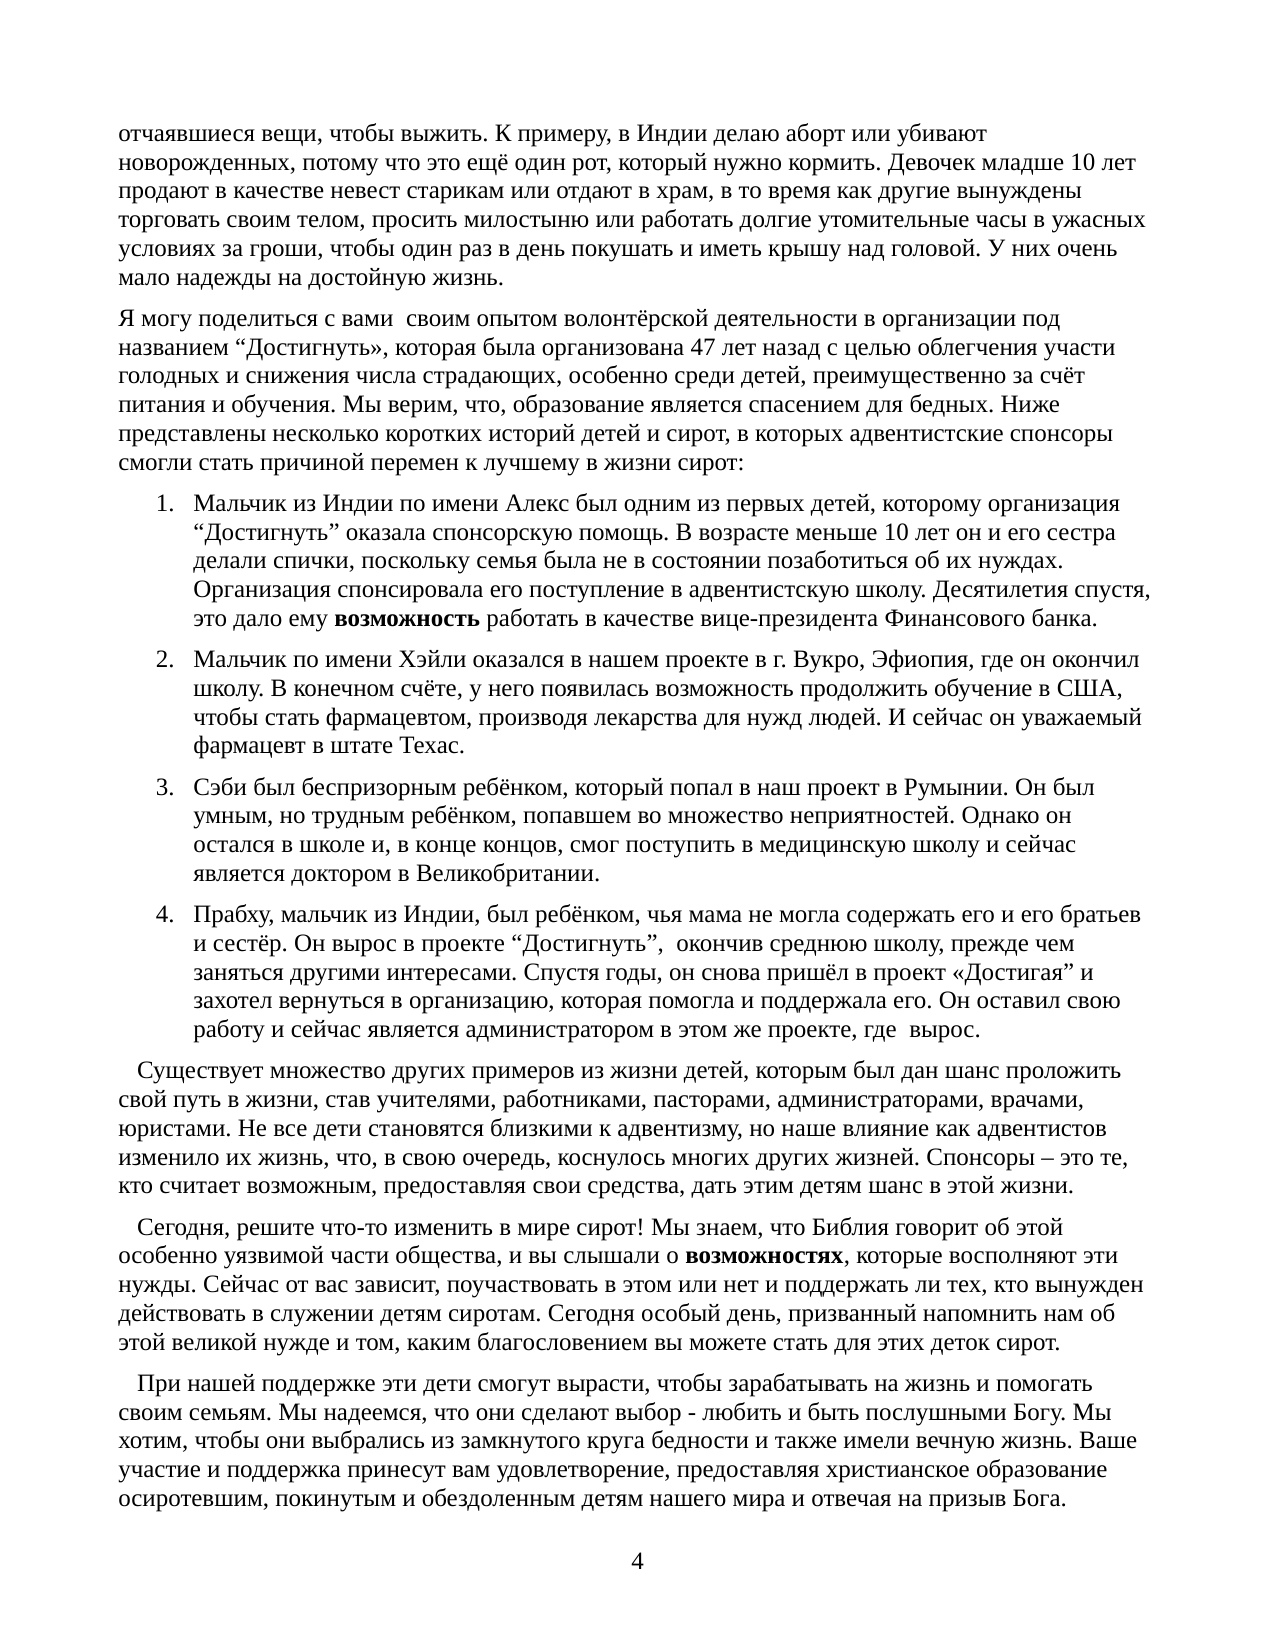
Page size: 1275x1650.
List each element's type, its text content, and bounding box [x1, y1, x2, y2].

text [118, 118, 1157, 291]
list Сэби был беспризорным ребёнком, который попал в наш проект в Румынии. Он был умным, но трудным ребёнком, попавшем во множество неприятностей. Однако он остался в школе и, в конце концов, смог поступить в медицинскую школу и сейчас является доктором в Великобритании. [156, 772, 1157, 887]
text Я могу поделиться с вами своим опытом волонтёрской деятельности в организации под названием “Достигнуть», которая была организована 47 лет назад с целью облегчения участи голодных и снижения числа страдающих, особенно среди детей, преимущественно за счёт питания и обучения. Мы верим, что, образование является спасением для бедных. Ниже представлены несколько коротких историй детей и сирот, в которых адвентистские спонсоры смогли стать причиной перемен к лучшему в жизни сирот: [118, 303, 1157, 476]
text При нашей поддержке эти дети смогут вырасти, чтобы зарабатывать на жизнь и помогать своим семьям. Мы надеемся, что они сделают выбор - любить и быть послушными Богу. Мы хотим, чтобы они выбрались из замкнутого круга бедности и также имели вечную жизнь. Ваше участие и поддержка принесут вам удовлетворение, предоставляя христианское образование осиротевшим, покинутым и обездоленным детям нашего мира и отвечая на призыв Бога. [118, 1368, 1157, 1512]
text Существует множество других примеров из жизни детей, которым был дан шанс проложить свой путь в жизни, став учителями, работниками, пасторами, администраторами, врачами, юристами. Не все дети становятся близкими к адвентизму, но наше влияние как адвентистов изменило их жизнь, что, в свою очередь, коснулось многих других жизней. Спонсоры – это те, кто считает возможным, предоставляя свои средства, дать этим детям шанс в этой жизни. [118, 1056, 1157, 1199]
list Мальчик из Индии по имени Алекс был одним из первых детей, которому организация “Достигнуть” оказала спонсорскую помощь. В возрасте меньше 10 лет он и его сестра делали спички, поскольку семья была не в состоянии позаботиться об их нуждах. Организация спонсировала его поступление в адвентистскую школу. Десятилетия спустя, это дало ему возможность работать в качестве вице-президента Финансового банка. [156, 488, 1157, 632]
text Сегодня, решите что-то изменить в мире сирот! Мы знаем, что Библия говорит об этой особенно уязвимой части общества, и вы слышали о возможностях, которые восполняют эти нужды. Сейчас от вас зависит, поучаствовать в этом или нет и поддержать ли тех, кто вынужден действовать в служении детям сиротам. Сегодня особый день, призванный напомнить нам об этой великой нужде и том, каким благословением вы можете стать для этих деток сирот. [118, 1212, 1157, 1356]
list Мальчик по имени Хэйли оказался в нашем проекте в г. Вукро, Эфиопия, где он окончил школу. В конечном счёте, у него появилась возможность продолжить обучение в США, чтобы стать фармацевтом, производя лекарства для нужд людей. И сейчас он уважаемый фармацевт в штате Техас. [156, 644, 1157, 759]
list Прабху, мальчик из Индии, был ребёнком, чья мама не могла содержать его и его братьев и сестёр. Он вырос в проекте “Достигнуть”, окончив среднюю школу, прежде чем заняться другими интересами. Спустя годы, он снова пришёл в проект «Достигая” и захотел вернуться в организацию, которая помогла и поддержала его. Он оставил свою работу и сейчас является администратором в этом же проекте, где вырос. [156, 899, 1157, 1043]
